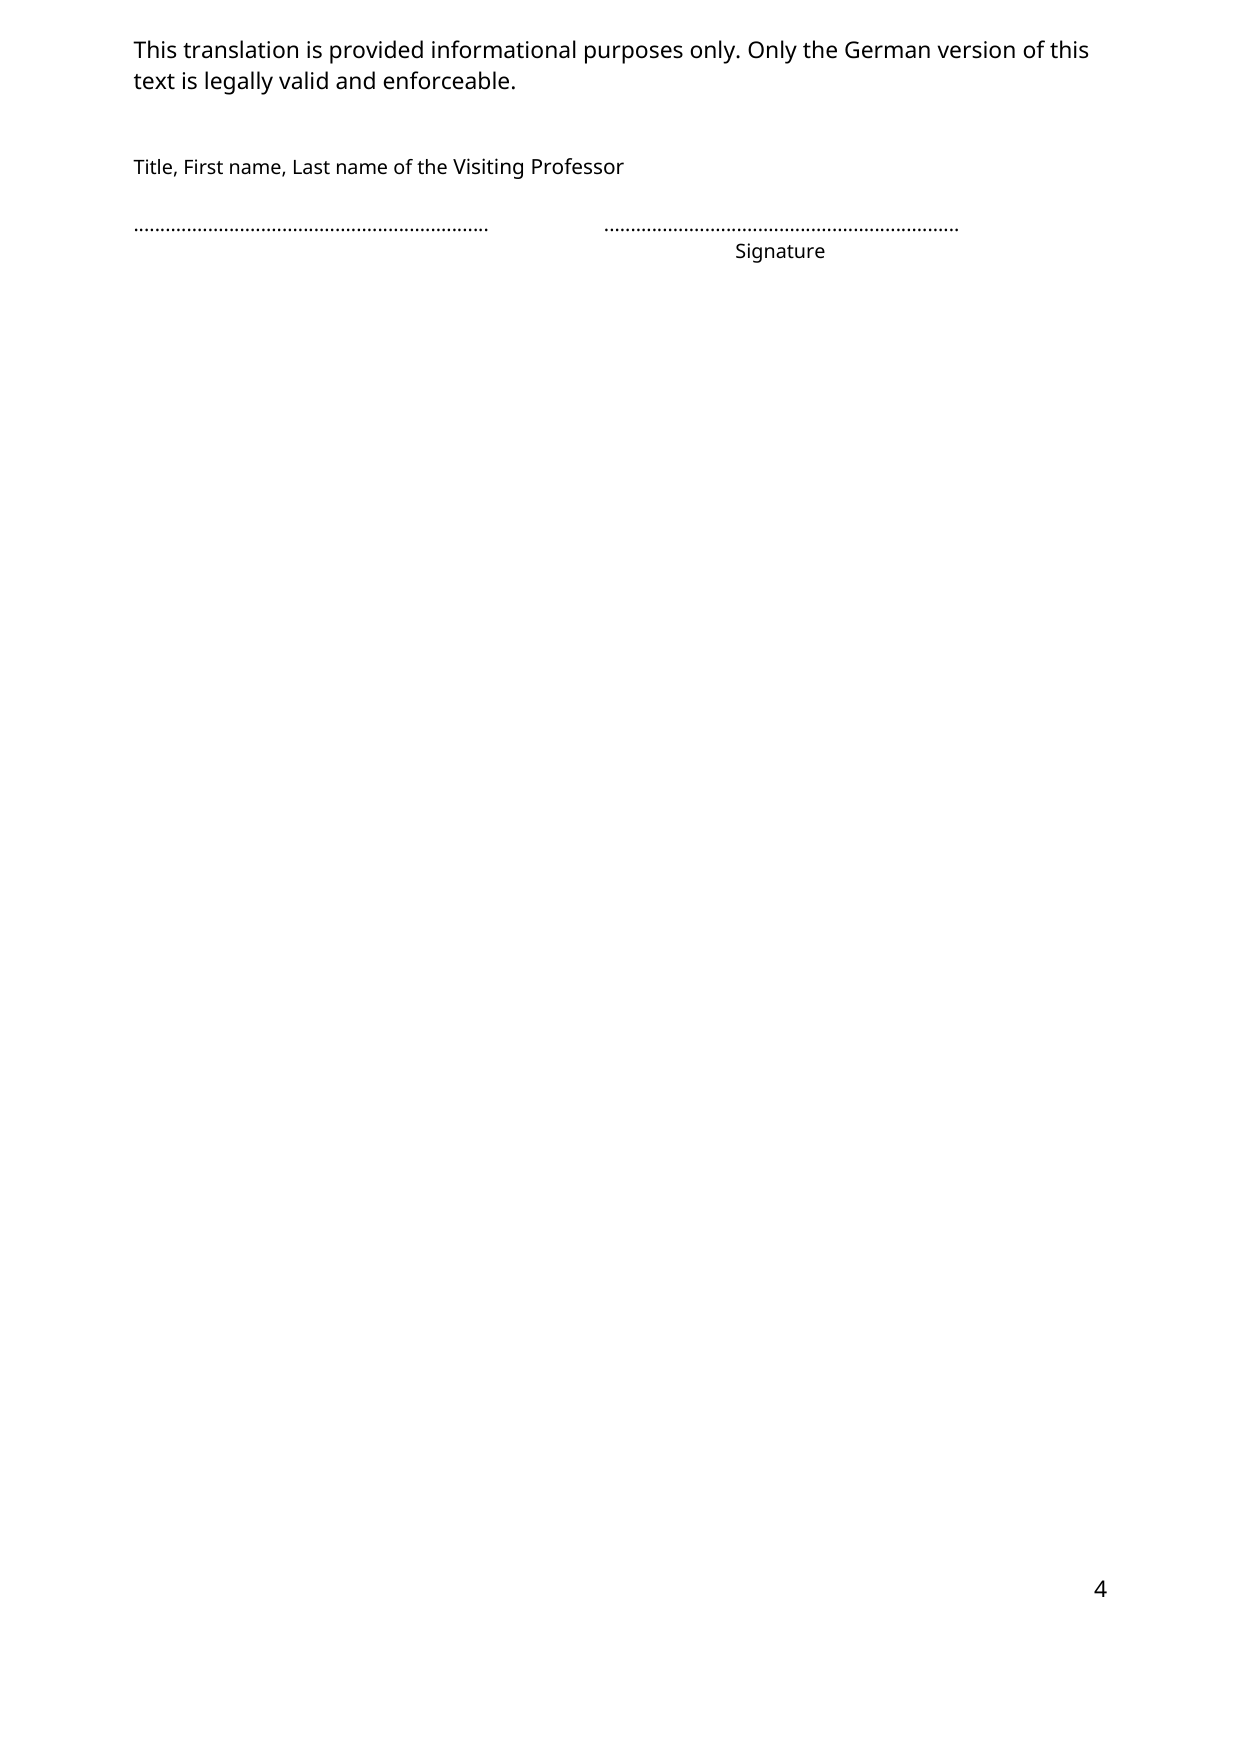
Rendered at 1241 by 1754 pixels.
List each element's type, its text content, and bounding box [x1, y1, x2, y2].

text Signature [133, 238, 1107, 265]
text ................................................................... ................................................................... [133, 210, 1107, 237]
text Title, First name, Last name of the Visiting Professor [133, 152, 1107, 181]
